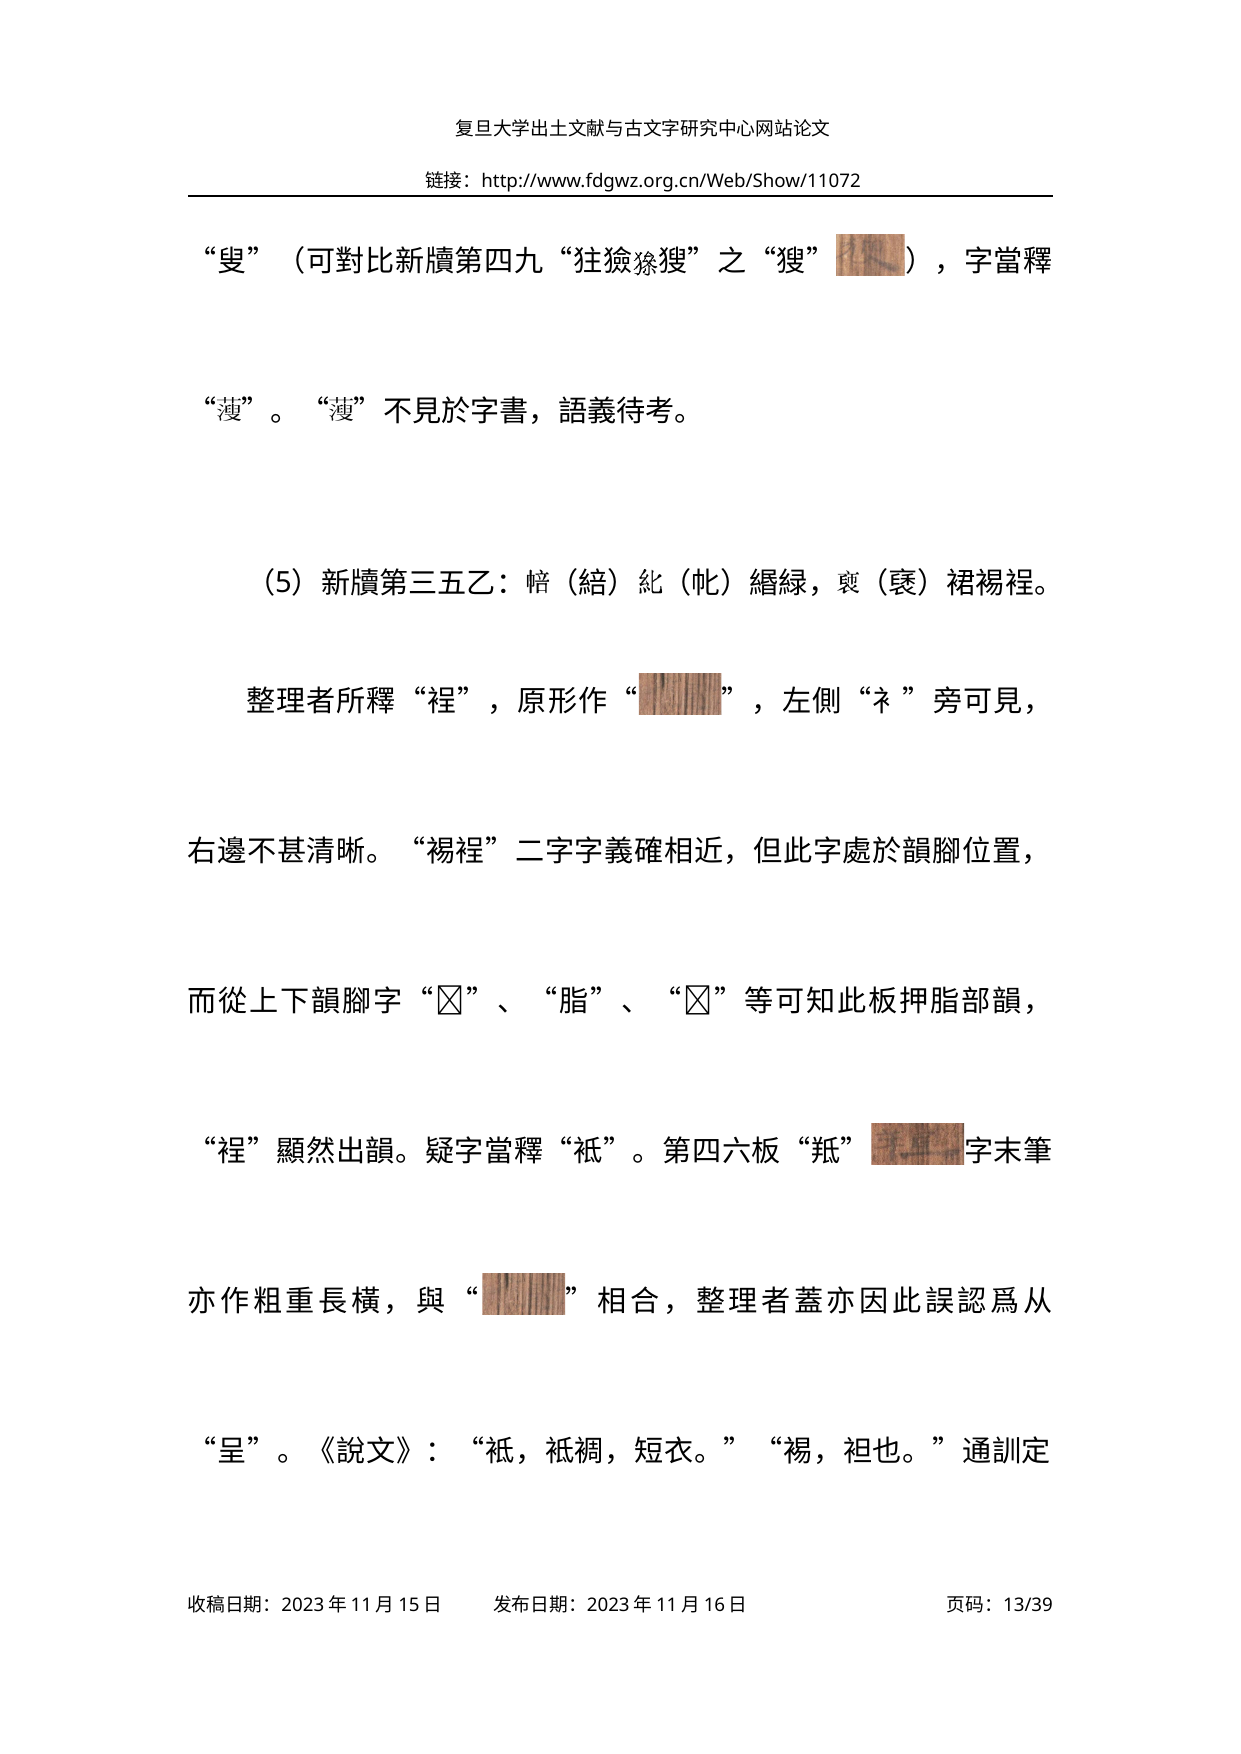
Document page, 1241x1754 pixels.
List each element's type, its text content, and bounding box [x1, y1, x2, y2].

picture [837, 568, 859, 594]
picture [525, 568, 550, 594]
text （5）新牘第三五乙：（䋨）（㠲）緡緑，（褎）裙裼裎。 [187, 543, 1053, 618]
picture [636, 568, 663, 594]
picture [633, 250, 658, 276]
picture [871, 1123, 965, 1165]
picture [638, 673, 722, 715]
picture [216, 397, 242, 422]
picture [836, 234, 905, 276]
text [187, 222, 1053, 447]
picture [328, 397, 354, 422]
picture [482, 1273, 565, 1315]
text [187, 661, 1053, 1486]
